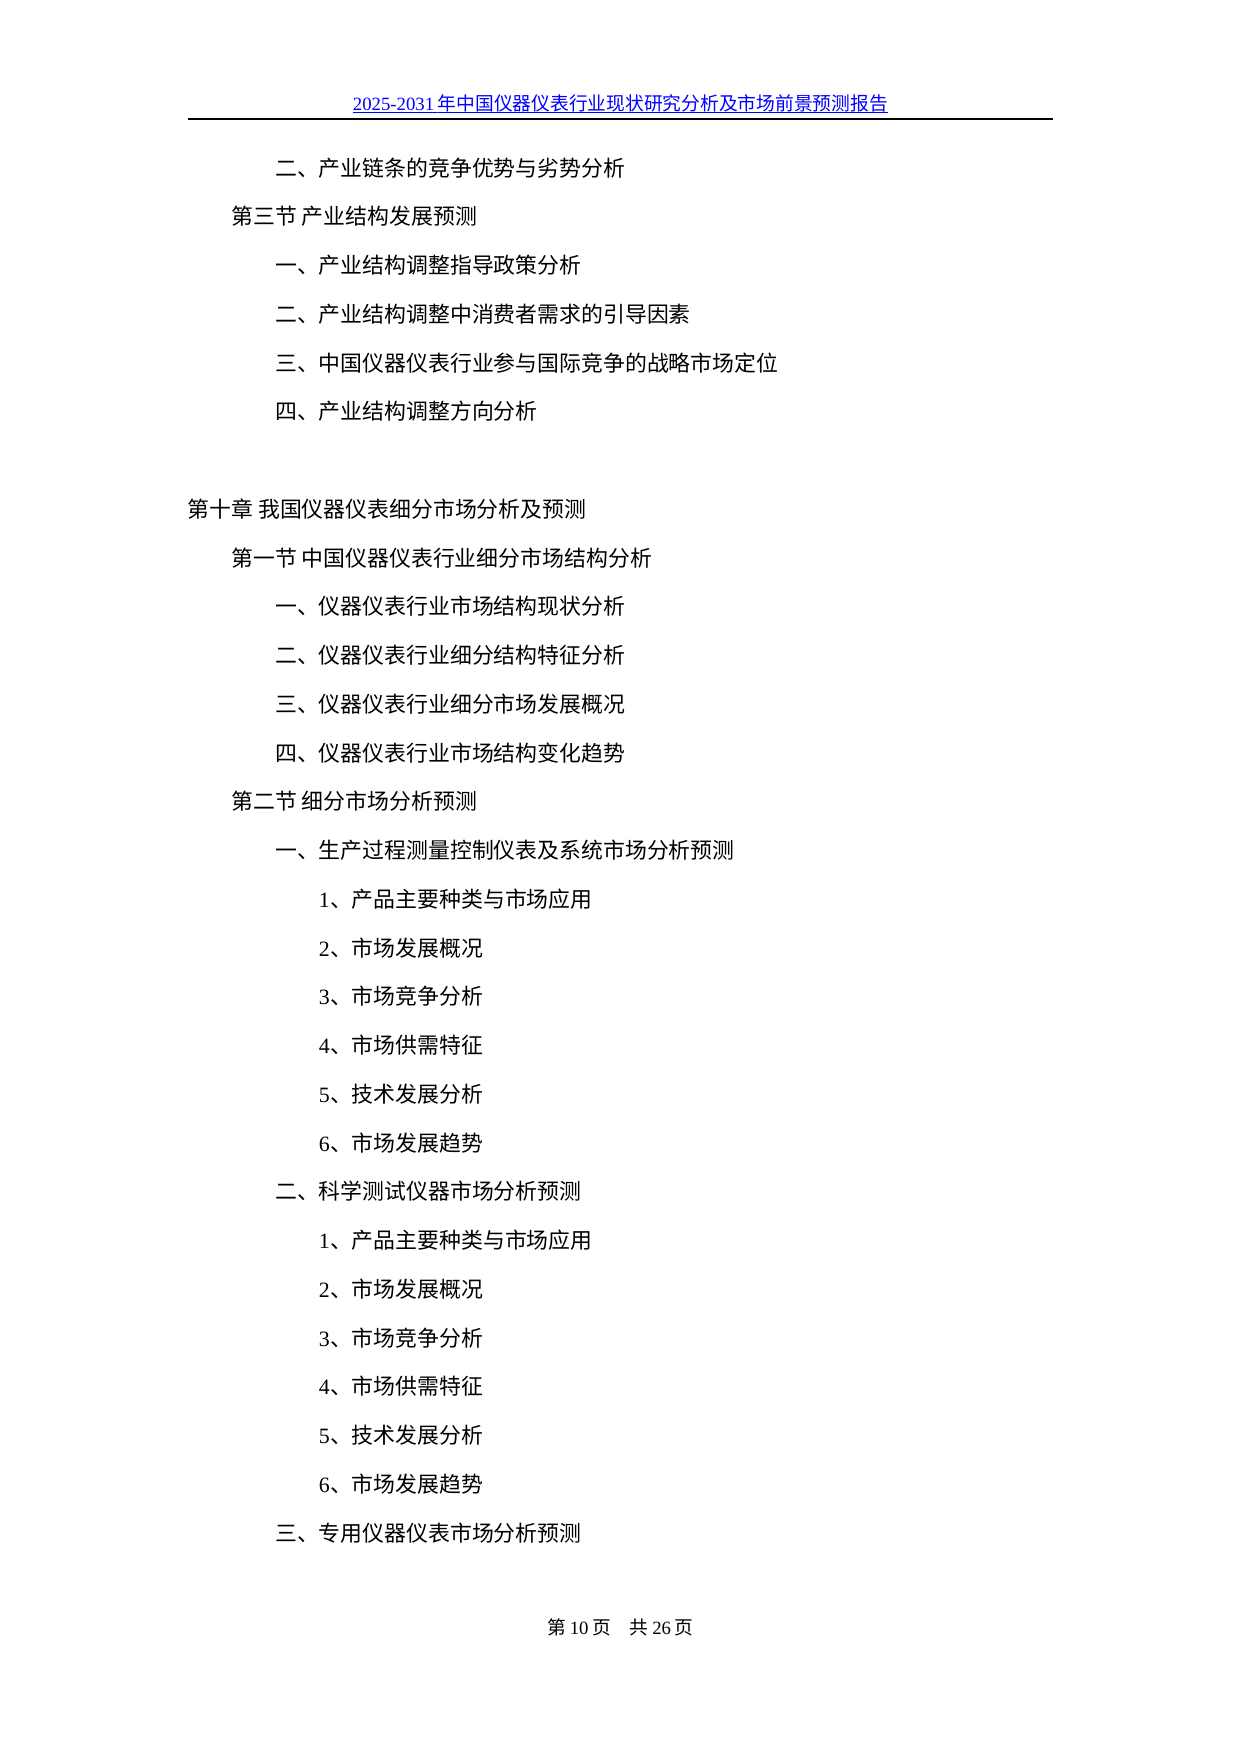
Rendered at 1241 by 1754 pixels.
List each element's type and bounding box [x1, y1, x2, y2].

text [187, 150, 1053, 1548]
